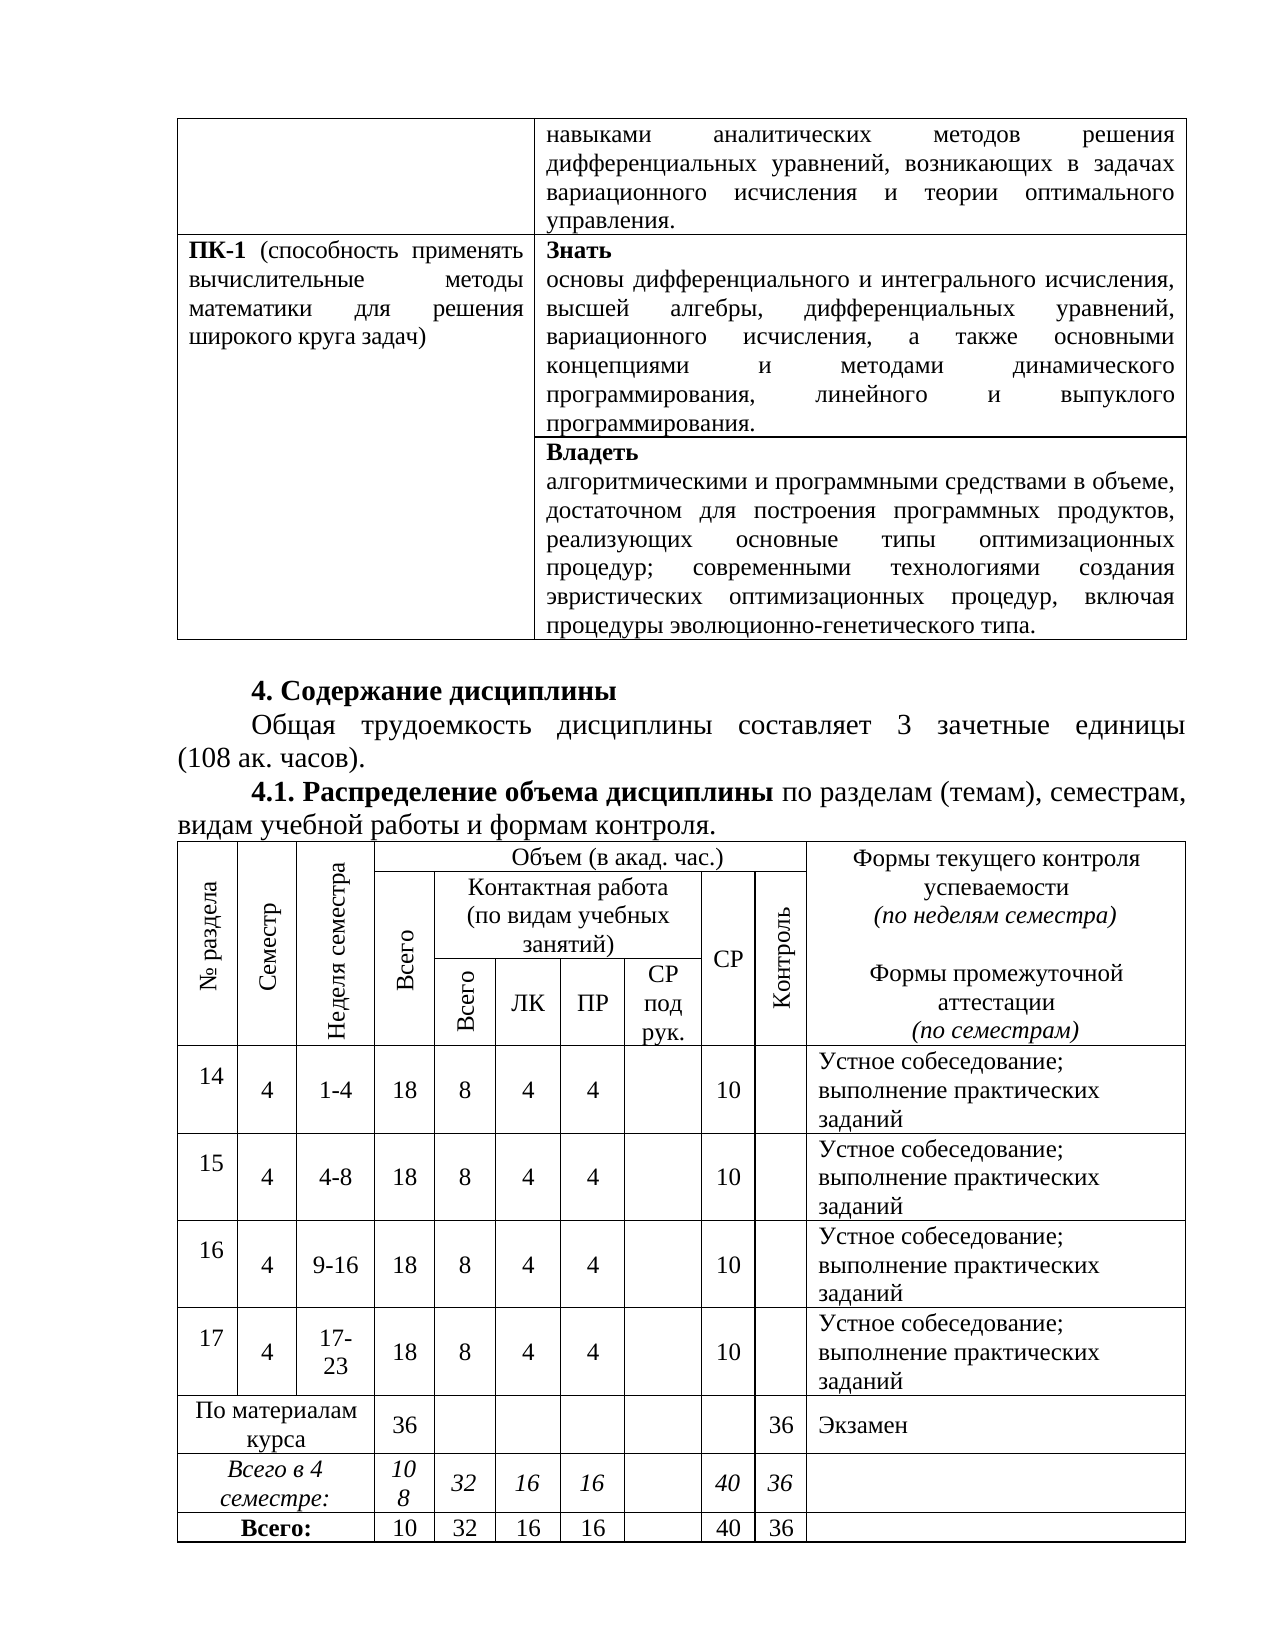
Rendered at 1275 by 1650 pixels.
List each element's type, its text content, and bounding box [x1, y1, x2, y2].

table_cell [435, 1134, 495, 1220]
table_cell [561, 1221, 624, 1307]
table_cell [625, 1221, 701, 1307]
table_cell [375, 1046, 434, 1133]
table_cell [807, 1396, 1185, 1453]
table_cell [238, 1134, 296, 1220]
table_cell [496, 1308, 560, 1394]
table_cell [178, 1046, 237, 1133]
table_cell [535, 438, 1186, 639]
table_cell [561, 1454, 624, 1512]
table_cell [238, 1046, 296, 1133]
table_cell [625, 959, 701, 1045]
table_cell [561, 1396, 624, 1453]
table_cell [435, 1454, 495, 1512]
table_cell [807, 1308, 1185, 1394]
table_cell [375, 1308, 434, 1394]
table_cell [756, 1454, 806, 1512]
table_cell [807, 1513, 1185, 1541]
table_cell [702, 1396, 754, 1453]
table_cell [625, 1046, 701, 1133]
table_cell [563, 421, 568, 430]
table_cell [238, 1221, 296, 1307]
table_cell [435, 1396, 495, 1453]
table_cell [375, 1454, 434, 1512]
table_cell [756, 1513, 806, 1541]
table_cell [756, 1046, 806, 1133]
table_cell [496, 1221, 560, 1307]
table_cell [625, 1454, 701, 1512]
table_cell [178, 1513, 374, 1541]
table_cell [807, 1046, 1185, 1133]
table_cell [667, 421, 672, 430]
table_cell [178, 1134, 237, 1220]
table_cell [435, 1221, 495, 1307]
text 4.1. Распределение объема дисциплины по разделам (темам), семестрам, видам учебной работы и формам контроля. [177, 774, 1186, 841]
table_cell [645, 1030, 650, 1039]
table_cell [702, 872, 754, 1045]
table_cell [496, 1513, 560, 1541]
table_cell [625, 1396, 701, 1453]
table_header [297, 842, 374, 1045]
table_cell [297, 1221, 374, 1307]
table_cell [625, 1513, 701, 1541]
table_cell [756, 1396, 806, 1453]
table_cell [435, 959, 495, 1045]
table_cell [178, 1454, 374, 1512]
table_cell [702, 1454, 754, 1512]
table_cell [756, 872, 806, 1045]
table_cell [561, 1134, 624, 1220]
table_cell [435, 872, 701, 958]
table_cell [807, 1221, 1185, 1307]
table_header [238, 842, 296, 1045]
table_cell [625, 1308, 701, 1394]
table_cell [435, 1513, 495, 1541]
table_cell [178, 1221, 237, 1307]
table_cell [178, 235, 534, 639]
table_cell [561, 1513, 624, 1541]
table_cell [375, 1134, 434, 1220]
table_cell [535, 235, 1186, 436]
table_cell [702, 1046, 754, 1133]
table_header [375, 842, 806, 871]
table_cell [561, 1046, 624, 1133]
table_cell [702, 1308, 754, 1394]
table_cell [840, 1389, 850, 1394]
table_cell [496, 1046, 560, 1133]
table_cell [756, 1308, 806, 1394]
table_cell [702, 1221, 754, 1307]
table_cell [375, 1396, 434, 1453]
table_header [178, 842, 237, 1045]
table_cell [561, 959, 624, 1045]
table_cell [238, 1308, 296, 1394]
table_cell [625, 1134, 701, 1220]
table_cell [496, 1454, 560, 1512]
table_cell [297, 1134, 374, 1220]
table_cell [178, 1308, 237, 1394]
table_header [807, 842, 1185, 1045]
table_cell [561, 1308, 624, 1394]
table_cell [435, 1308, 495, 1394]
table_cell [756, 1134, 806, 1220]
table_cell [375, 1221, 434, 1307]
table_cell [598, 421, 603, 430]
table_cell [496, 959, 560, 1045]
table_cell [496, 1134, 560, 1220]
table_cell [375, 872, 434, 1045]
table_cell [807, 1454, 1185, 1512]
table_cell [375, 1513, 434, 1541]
text Общая трудоемкость дисциплины составляет 3 зачетные единицы (108 ак. часов). [177, 707, 1186, 774]
text 4. Содержание дисциплины [177, 673, 1186, 707]
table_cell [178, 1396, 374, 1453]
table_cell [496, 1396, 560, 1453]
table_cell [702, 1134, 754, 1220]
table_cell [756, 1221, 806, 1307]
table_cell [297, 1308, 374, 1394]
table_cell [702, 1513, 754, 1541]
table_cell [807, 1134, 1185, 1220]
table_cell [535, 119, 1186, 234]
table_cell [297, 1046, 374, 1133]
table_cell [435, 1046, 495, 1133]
